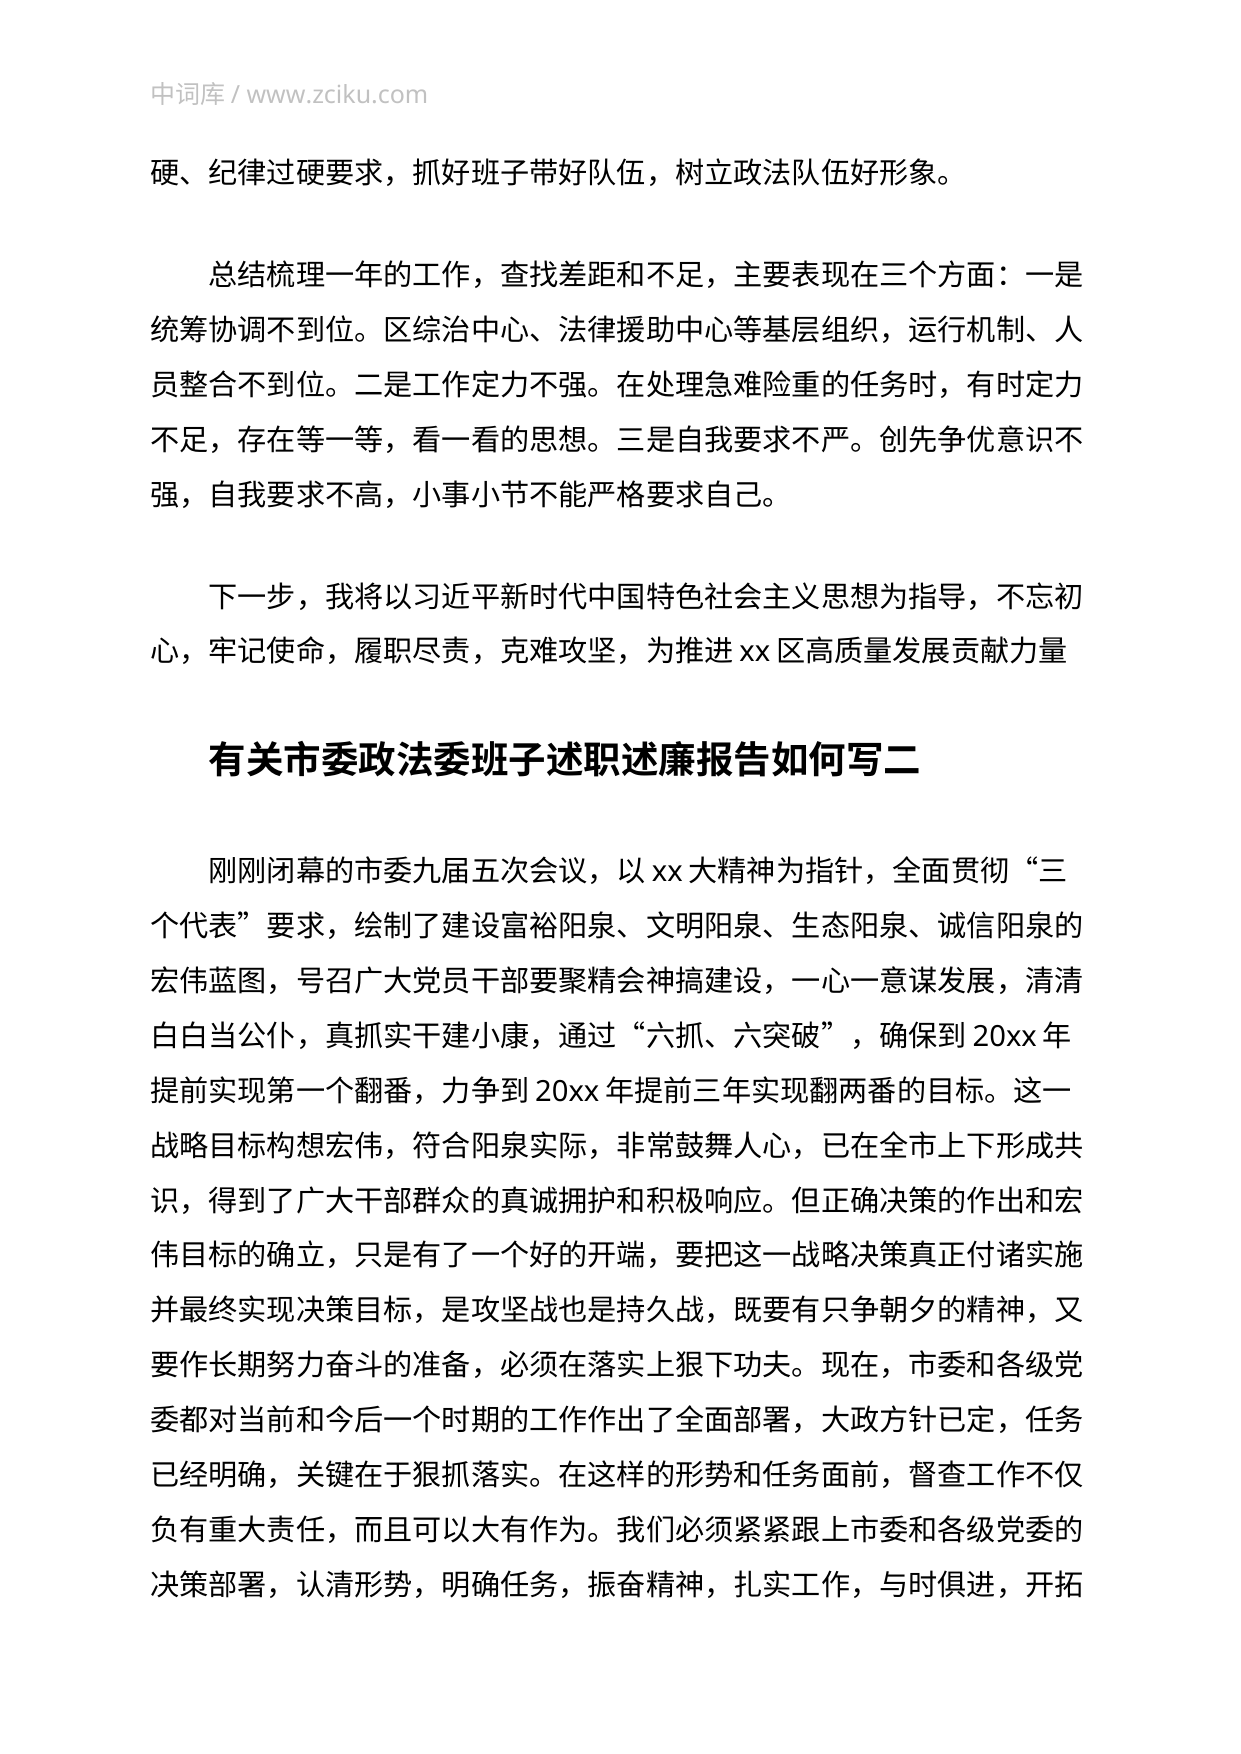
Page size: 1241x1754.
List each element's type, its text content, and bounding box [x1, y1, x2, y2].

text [150, 150, 1090, 192]
text 下一步，我将以习近平新时代中国特色社会主义思想为指导，不忘初心，牢记使命，履职尽责，克难攻坚，为推进xx区高质量发展贡献力量 [150, 573, 1090, 670]
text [150, 847, 1090, 1604]
text 总结梳理一年的工作，查找差距和不足，主要表现在三个方面：一是统筹协调不到位。区综治中心、法律援助中心等基层组织，运行机制、人员整合不到位。二是工作定力不强。在处理急难险重的任务时，有时定力不足，存在等一等，看一看的思想。三是自我要求不严。创先争优意识不强，自我要求不高，小事小节不能严格要求自己。 [150, 252, 1090, 514]
text 有关市委政法委班子述职述廉报告如何写二 [150, 730, 1090, 784]
